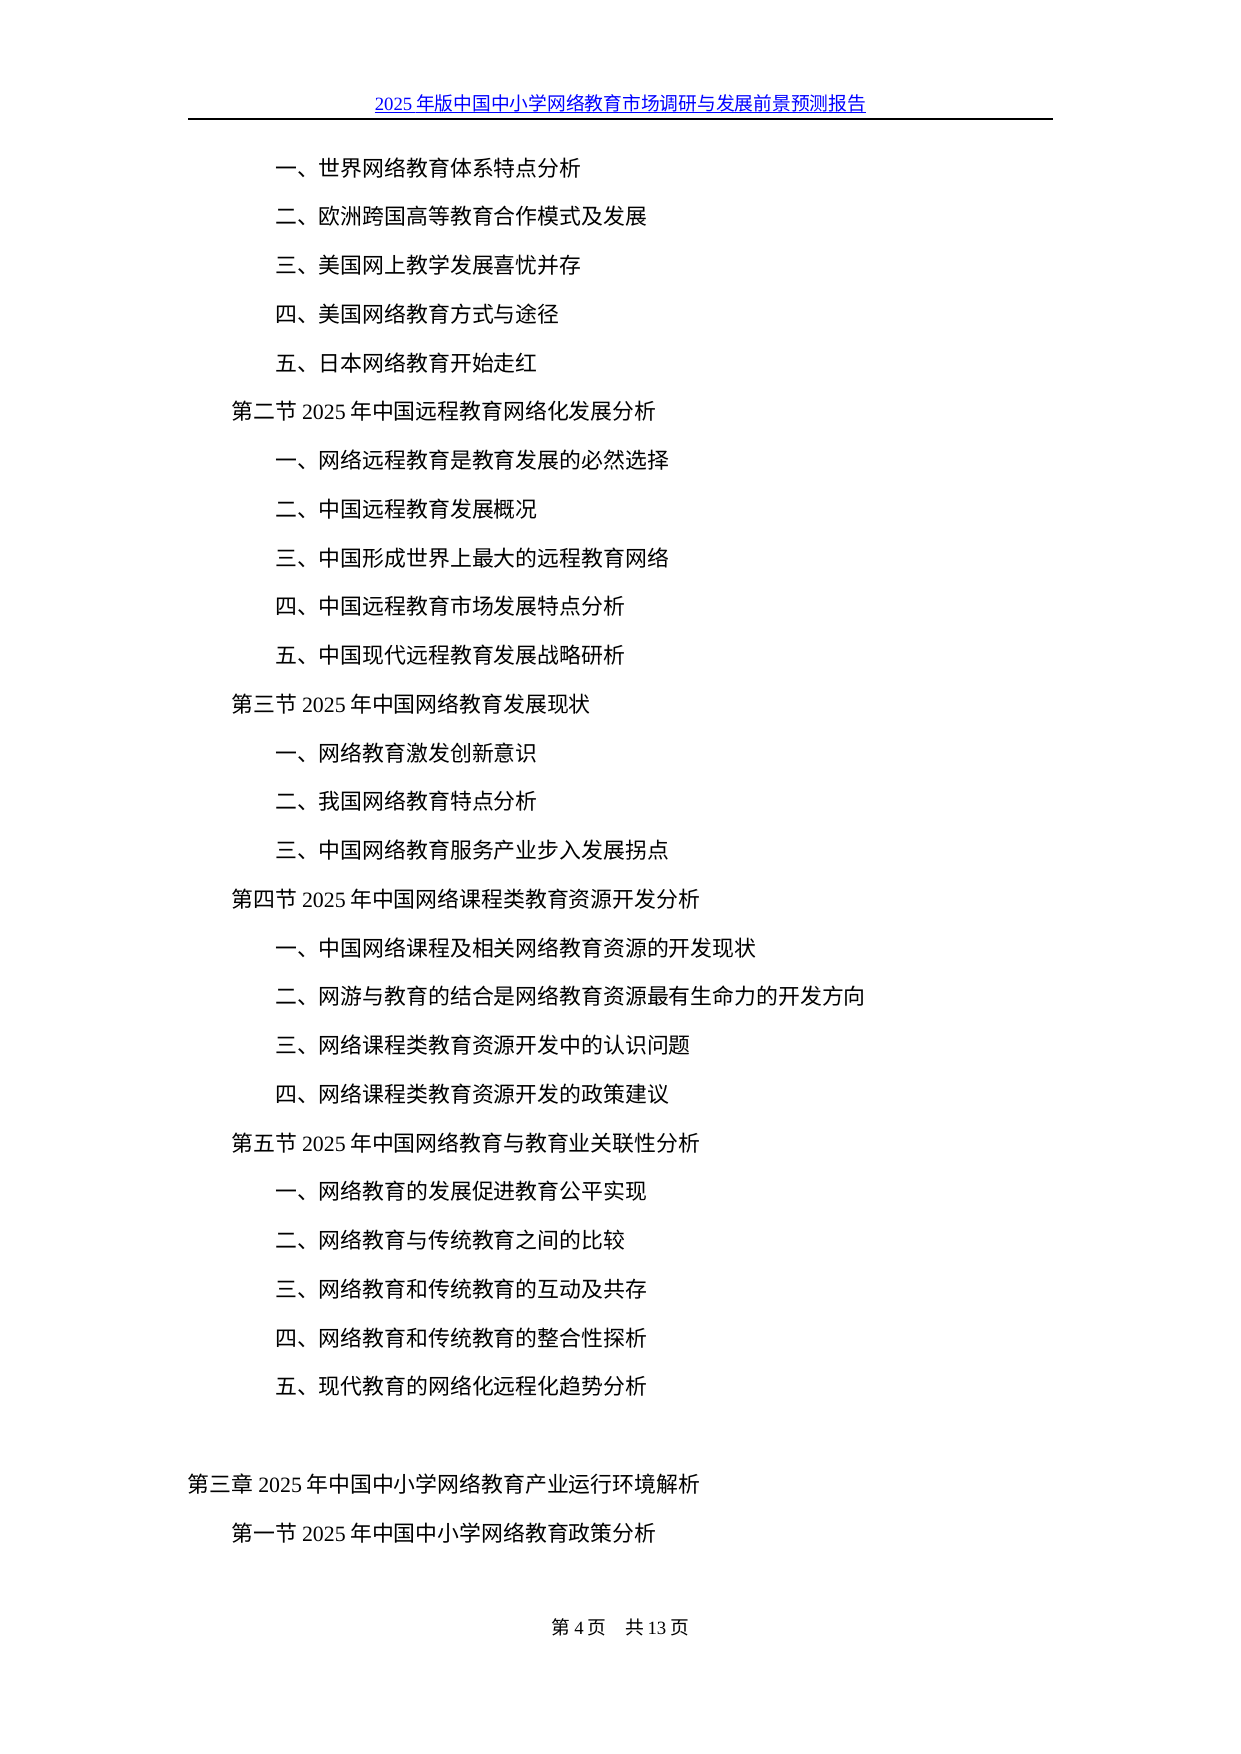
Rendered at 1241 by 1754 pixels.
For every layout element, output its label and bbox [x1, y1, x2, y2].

text [187, 150, 1053, 1548]
